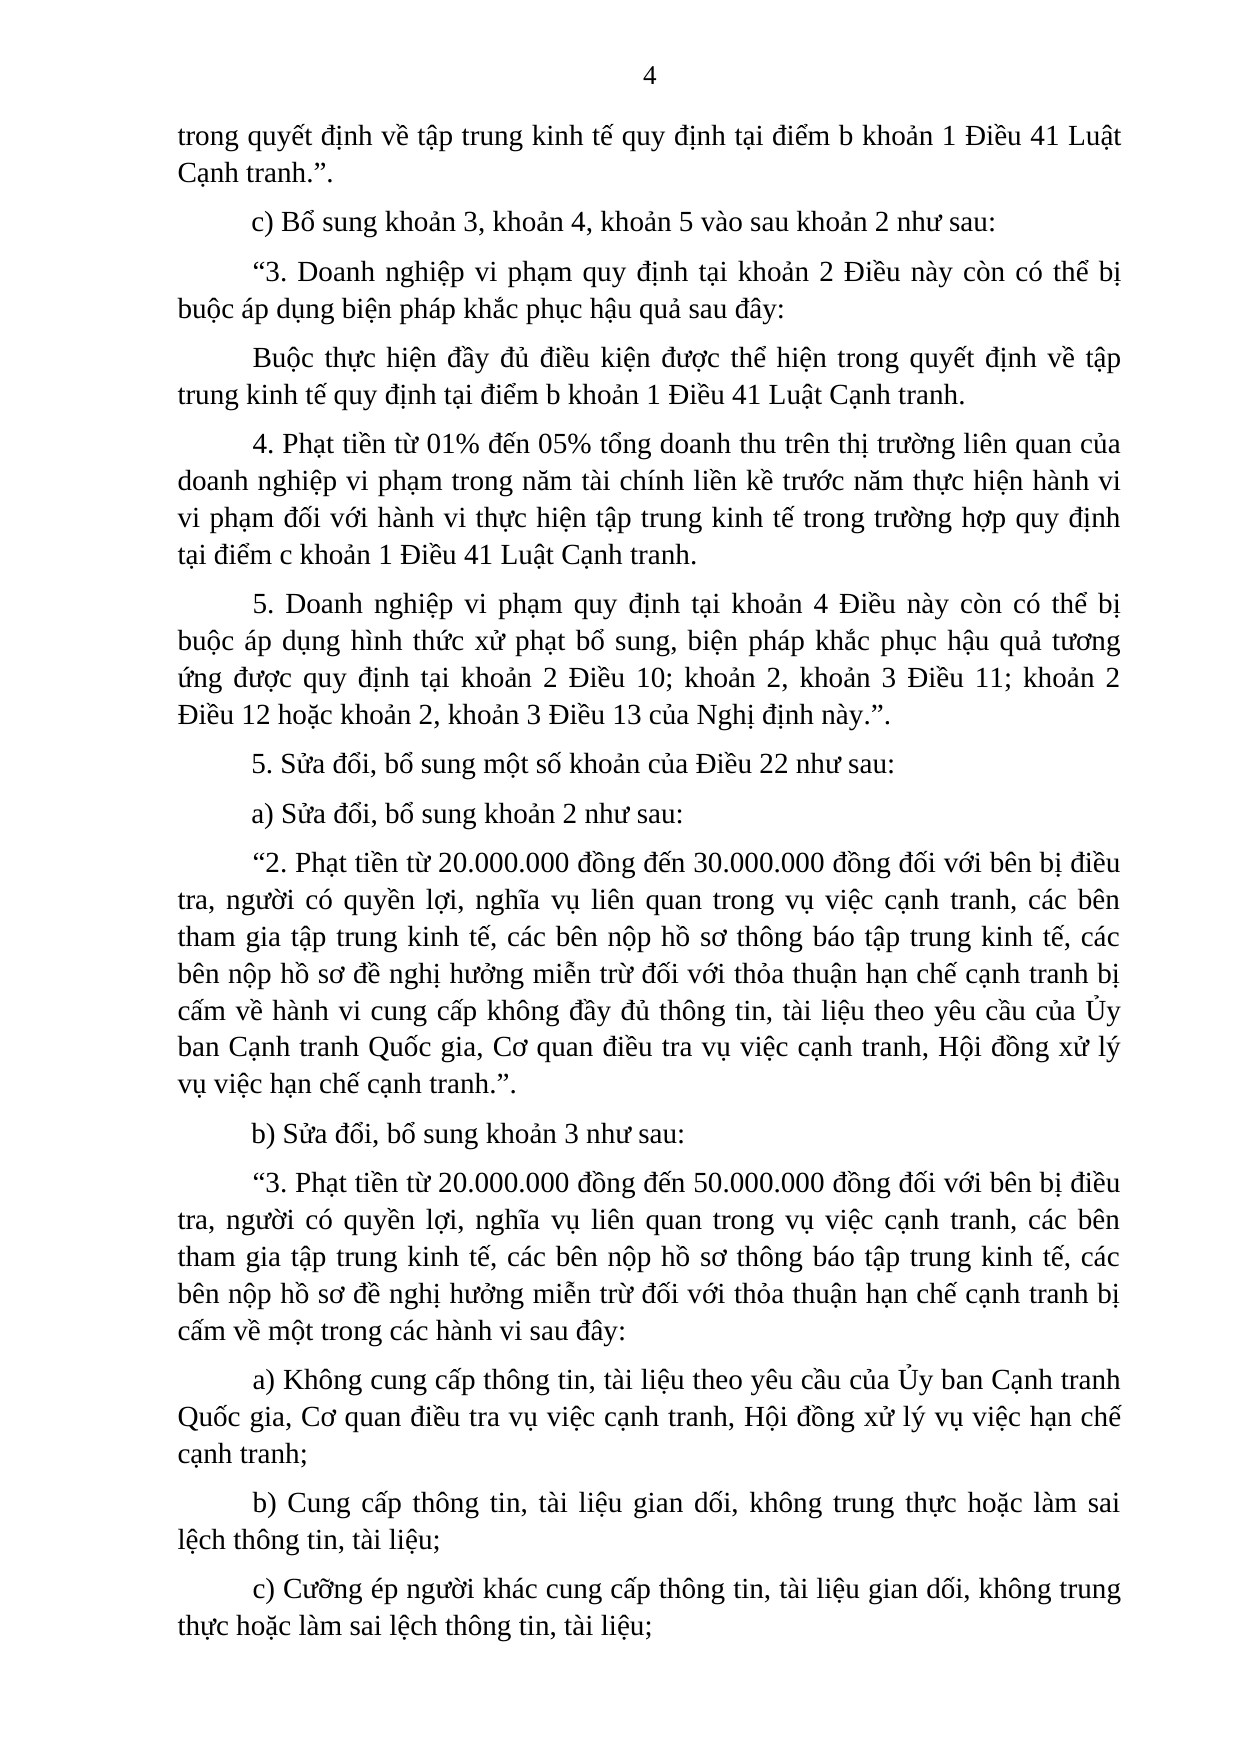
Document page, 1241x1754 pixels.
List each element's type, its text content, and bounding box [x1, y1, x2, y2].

text “3. Phạt tiền từ 20.000.000 đồng đến 50.000.000 đồng đối với bên bị điều tra, người có quyền lợi, nghĩa vụ liên quan trong vụ việc cạnh tranh, các bên tham gia tập trung kinh tế, các bên nộp hồ sơ thông báo tập trung kinh tế, các bên nộp hồ sơ đề nghị hưởng miễn trừ đối với thỏa thuận hạn chế cạnh tranh bị cấm về một trong các hành vi sau đây: [177, 1165, 1122, 1346]
text Buộc thực hiện đầy đủ điều kiện được thể hiện trong quyết định về tập trung kinh tế quy định tại điểm b khoản 1 Điều 41 Luật Cạnh tranh. [177, 340, 1122, 411]
text “2. Phạt tiền từ 20.000.000 đồng đến 30.000.000 đồng đối với bên bị điều tra, người có quyền lợi, nghĩa vụ liên quan trong vụ việc cạnh tranh, các bên tham gia tập trung kinh tế, các bên nộp hồ sơ thông báo tập trung kinh tế, các bên nộp hồ sơ đề nghị hưởng miễn trừ đối với thỏa thuận hạn chế cạnh tranh bị cấm về hành vi cung cấp không đầy đủ thông tin, tài liệu theo yêu cầu của Ủy ban Cạnh tranh Quốc gia, Cơ quan điều tra vụ việc cạnh tranh, Hội đồng xử lý vụ việc hạn chế cạnh tranh.”. [177, 845, 1122, 1100]
text c) Cưỡng ép người khác cung cấp thông tin, tài liệu gian dối, không trung thực hoặc làm sai lệch thông tin, tài liệu; [177, 1571, 1122, 1642]
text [177, 118, 1122, 189]
text b) Sửa đổi, bổ sung khoản 3 như sau: [177, 1116, 1122, 1149]
text 4. Phạt tiền từ 01% đến 05% tổng doanh thu trên thị trường liên quan của doanh nghiệp vi phạm trong năm tài chính liền kề trước năm thực hiện hành vi vi phạm đối với hành vi thực hiện tập trung kinh tế trong trường hợp quy định tại điểm c khoản 1 Điều 41 Luật Cạnh tranh. [177, 426, 1122, 571]
text 5. Doanh nghiệp vi phạm quy định tại khoản 4 Điều này còn có thể bị buộc áp dụng hình thức xử phạt bổ sung, biện pháp khắc phục hậu quả tương ứng được quy định tại khoản 2 Điều 10; khoản 2, khoản 3 Điều 11; khoản 2 Điều 12 hoặc khoản 2, khoản 3 Điều 13 của Nghị định này.”. [177, 586, 1122, 731]
text “3. Doanh nghiệp vi phạm quy định tại khoản 2 Điều này còn có thể bị buộc áp dụng biện pháp khắc phục hậu quả sau đây: [177, 254, 1122, 324]
text 5. Sửa đổi, bổ sung một số khoản của Điều 22 như sau: [177, 746, 1122, 780]
text a) Sửa đổi, bổ sung khoản 2 như sau: [177, 796, 1122, 829]
text b) Cung cấp thông tin, tài liệu gian dối, không trung thực hoặc làm sai lệch thông tin, tài liệu; [177, 1485, 1122, 1556]
text a) Không cung cấp thông tin, tài liệu theo yêu cầu của Ủy ban Cạnh tranh Quốc gia, Cơ quan điều tra vụ việc cạnh tranh, Hội đồng xử lý vụ việc hạn chế cạnh tranh; [177, 1362, 1122, 1469]
text c) Bổ sung khoản 3, khoản 4, khoản 5 vào sau khoản 2 như sau: [177, 204, 1122, 238]
